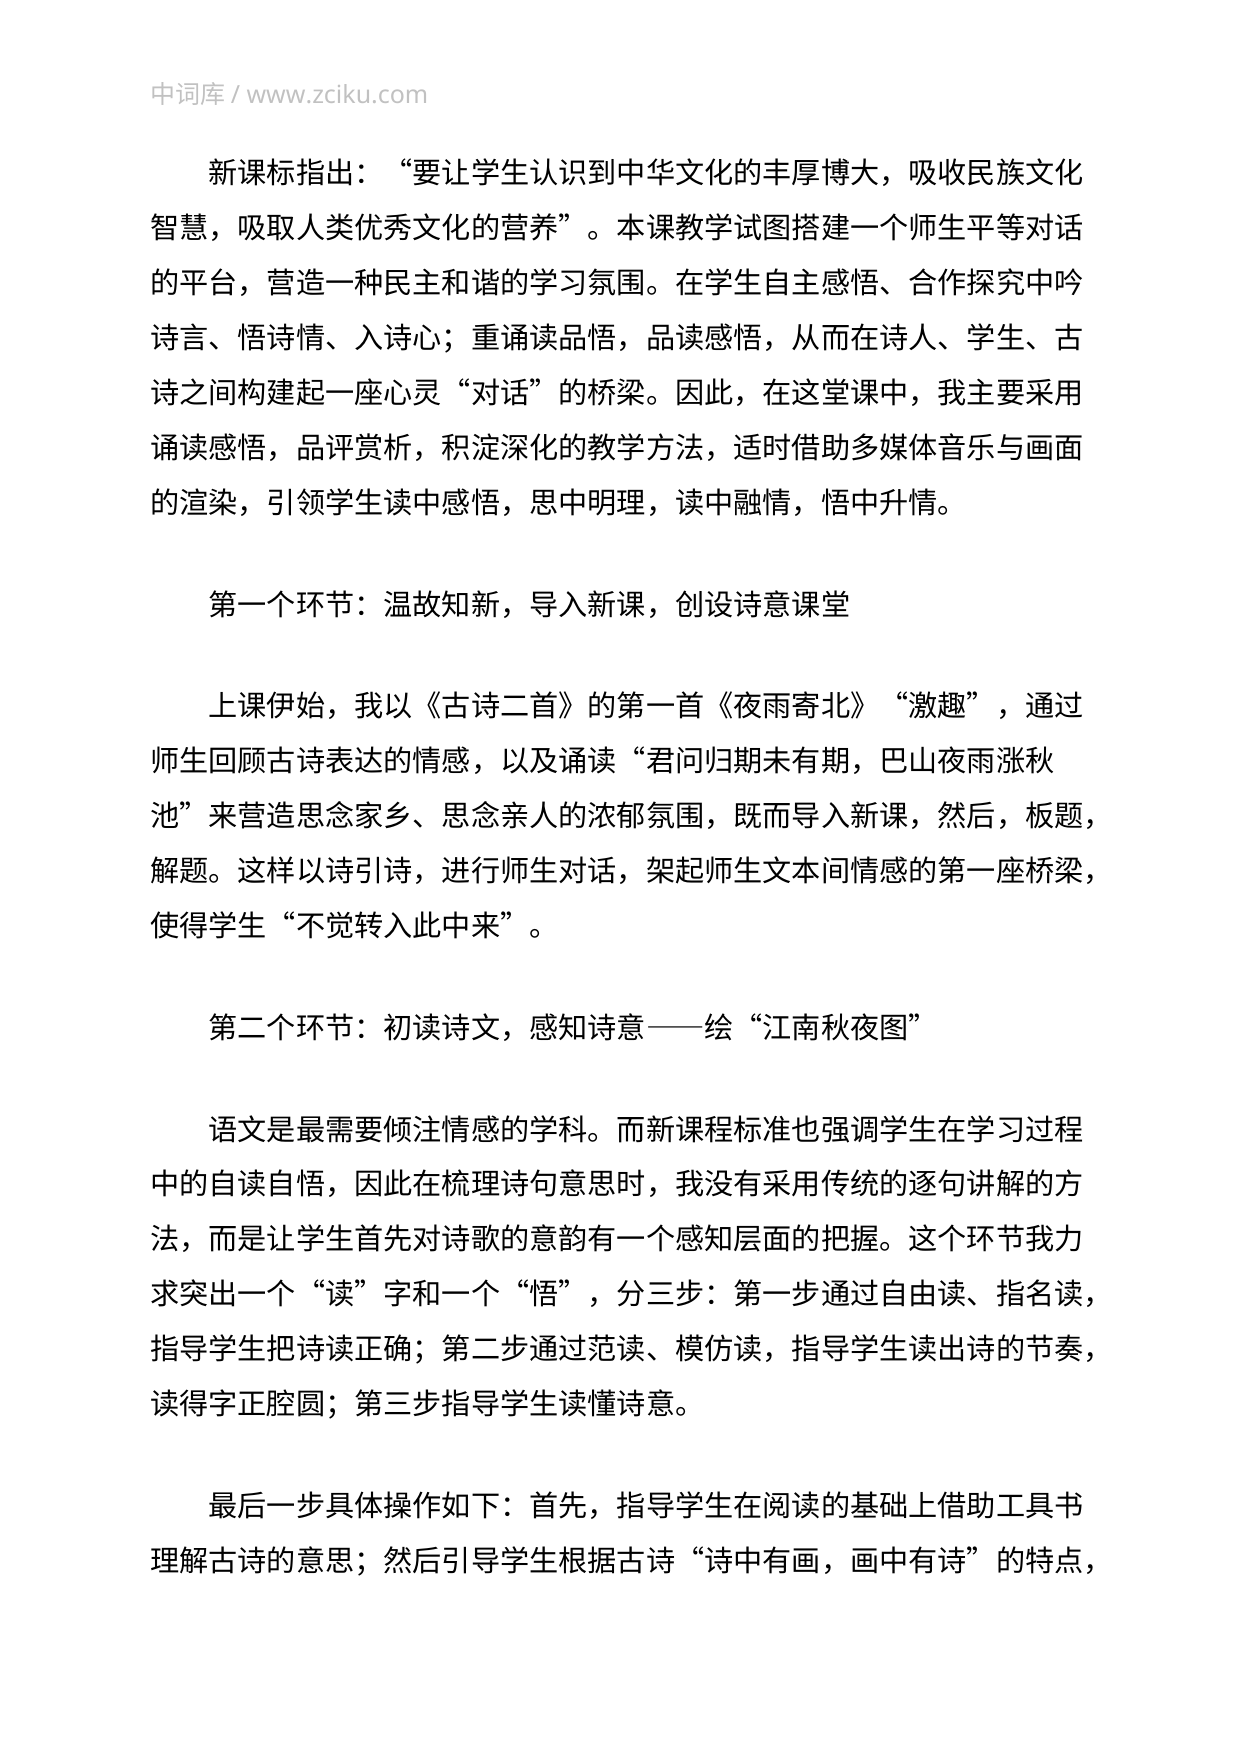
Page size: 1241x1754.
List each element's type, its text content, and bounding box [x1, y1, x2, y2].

text 第一个环节：温故知新，导入新课，创设诗意课堂 [150, 581, 1090, 623]
text 第二个环节：初读诗文，感知诗意——绘“江南秋夜图” [150, 1004, 1090, 1047]
text 上课伊始，我以《古诗二首》的第一首《夜雨寄北》“激趣”，通过师生回顾古诗表达的情感，以及诵读“君问归期未有期，巴山夜雨涨秋池”来营造思念家乡、思念亲人的浓郁氛围，既而导入新课，然后，板题，解题。这样以诗引诗，进行师生对话，架起师生文本间情感的第一座桥梁，使得学生“不觉转入此中来”。 [150, 683, 1090, 945]
text 新课标指出：“要让学生认识到中华文化的丰厚博大，吸收民族文化智慧，吸取人类优秀文化的营养”。本课教学试图搭建一个师生平等对话的平台，营造一种民主和谐的学习氛围。在学生自主感悟、合作探究中吟诗言、悟诗情、入诗心；重诵读品悟，品读感悟，从而在诗人、学生、古诗之间构建起一座心灵“对话”的桥梁。因此，在这堂课中，我主要采用诵读感悟，品评赏析，积淀深化的教学方法，适时借助多媒体音乐与画面的渲染，引领学生读中感悟，思中明理，读中融情，悟中升情。 [150, 150, 1090, 522]
text 语文是最需要倾注情感的学科。而新课程标准也强调学生在学习过程中的自读自悟，因此在梳理诗句意思时，我没有采用传统的逐句讲解的方法，而是让学生首先对诗歌的意韵有一个感知层面的把握。这个环节我力求突出一个“读”字和一个“悟”，分三步：第一步通过自由读、指名读，指导学生把诗读正确；第二步通过范读、模仿读，指导学生读出诗的节奏，读得字正腔圆；第三步指导学生读懂诗意。 [150, 1106, 1090, 1423]
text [150, 1482, 1090, 1579]
